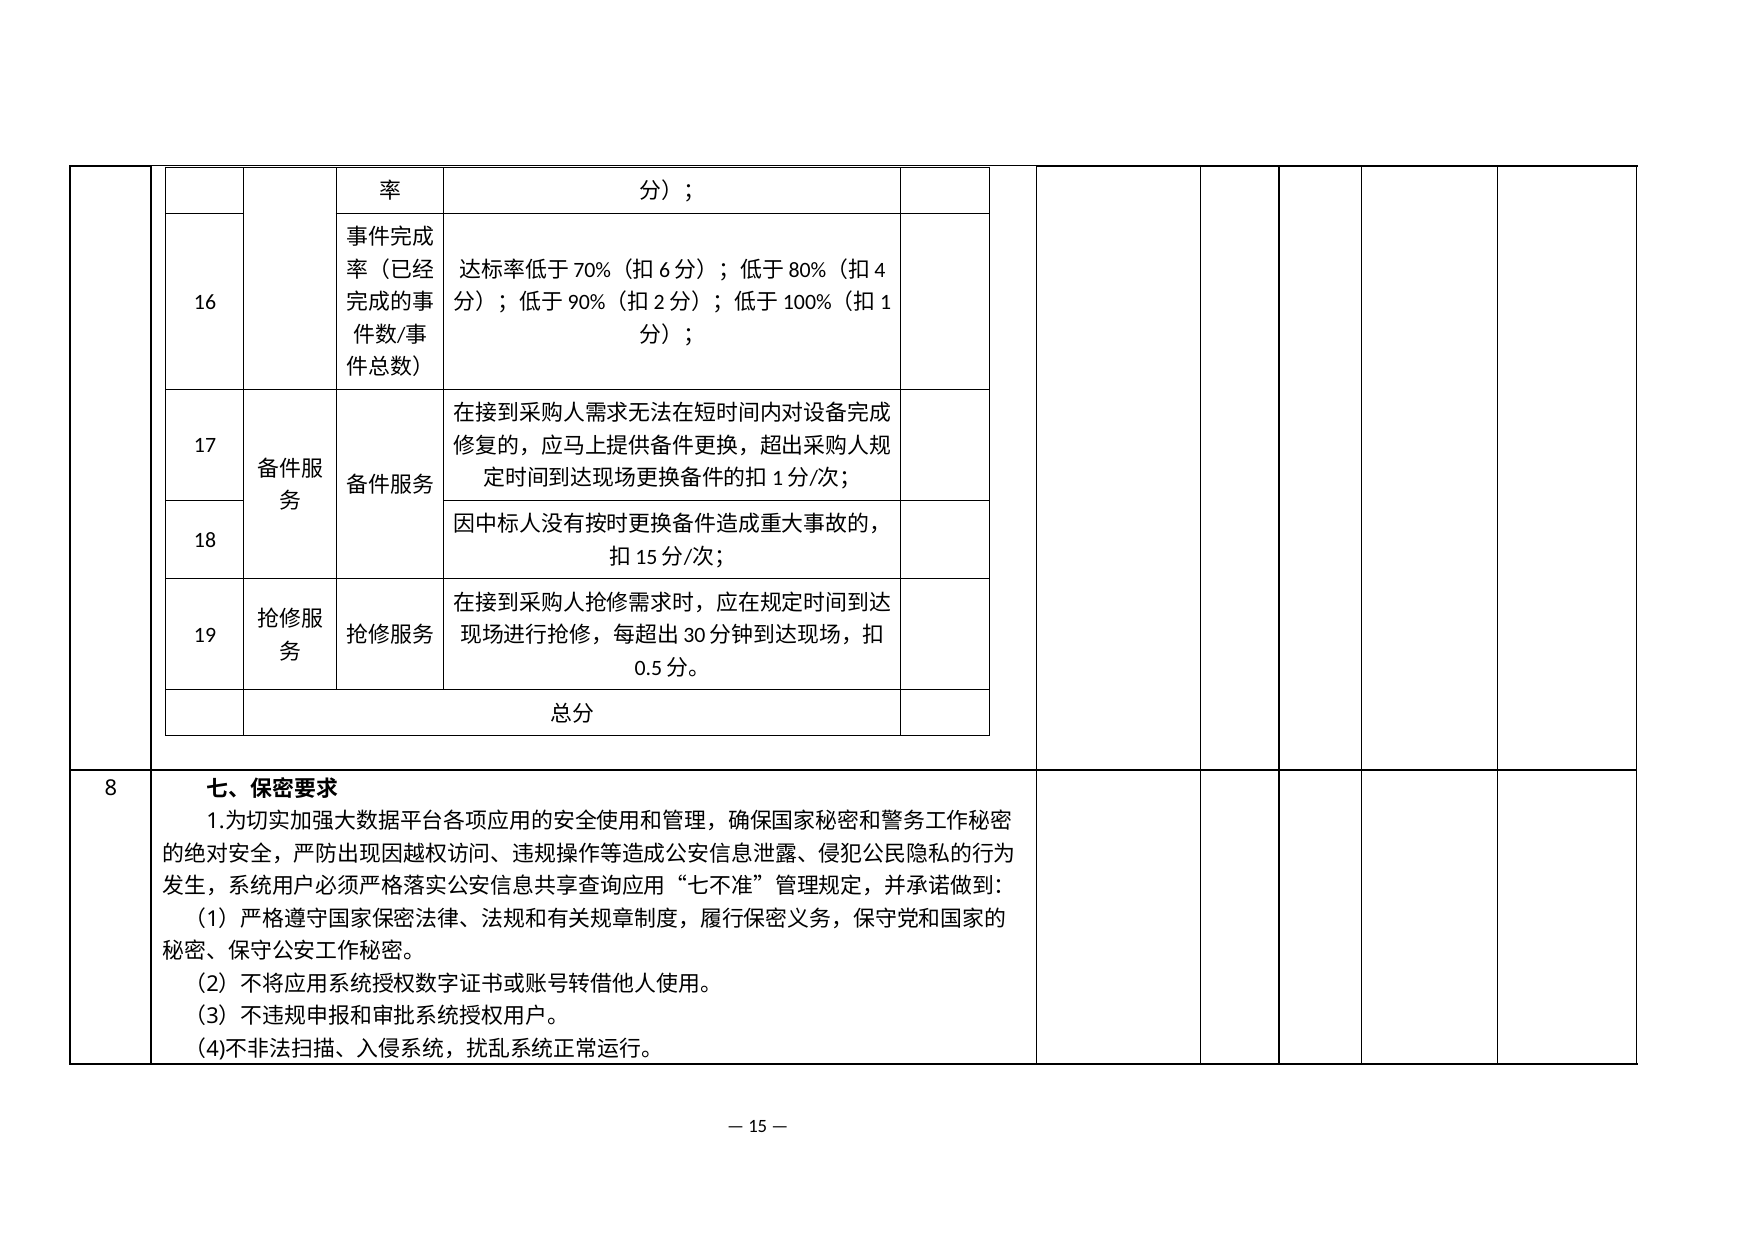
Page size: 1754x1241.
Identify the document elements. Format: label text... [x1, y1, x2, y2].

table_cell [1201, 771, 1278, 1063]
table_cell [152, 771, 1036, 1063]
table_cell [1037, 167, 1200, 769]
table_cell [1498, 167, 1636, 769]
table_cell [1037, 771, 1200, 1063]
table_cell [1362, 771, 1497, 1063]
table_cell [1280, 167, 1361, 769]
table_cell 7 [71, 167, 150, 769]
table_cell [1201, 167, 1278, 769]
table_cell [1498, 771, 1636, 1063]
table_cell [1362, 167, 1497, 769]
table_cell [1280, 771, 1361, 1063]
table_cell 8 [71, 771, 150, 1063]
